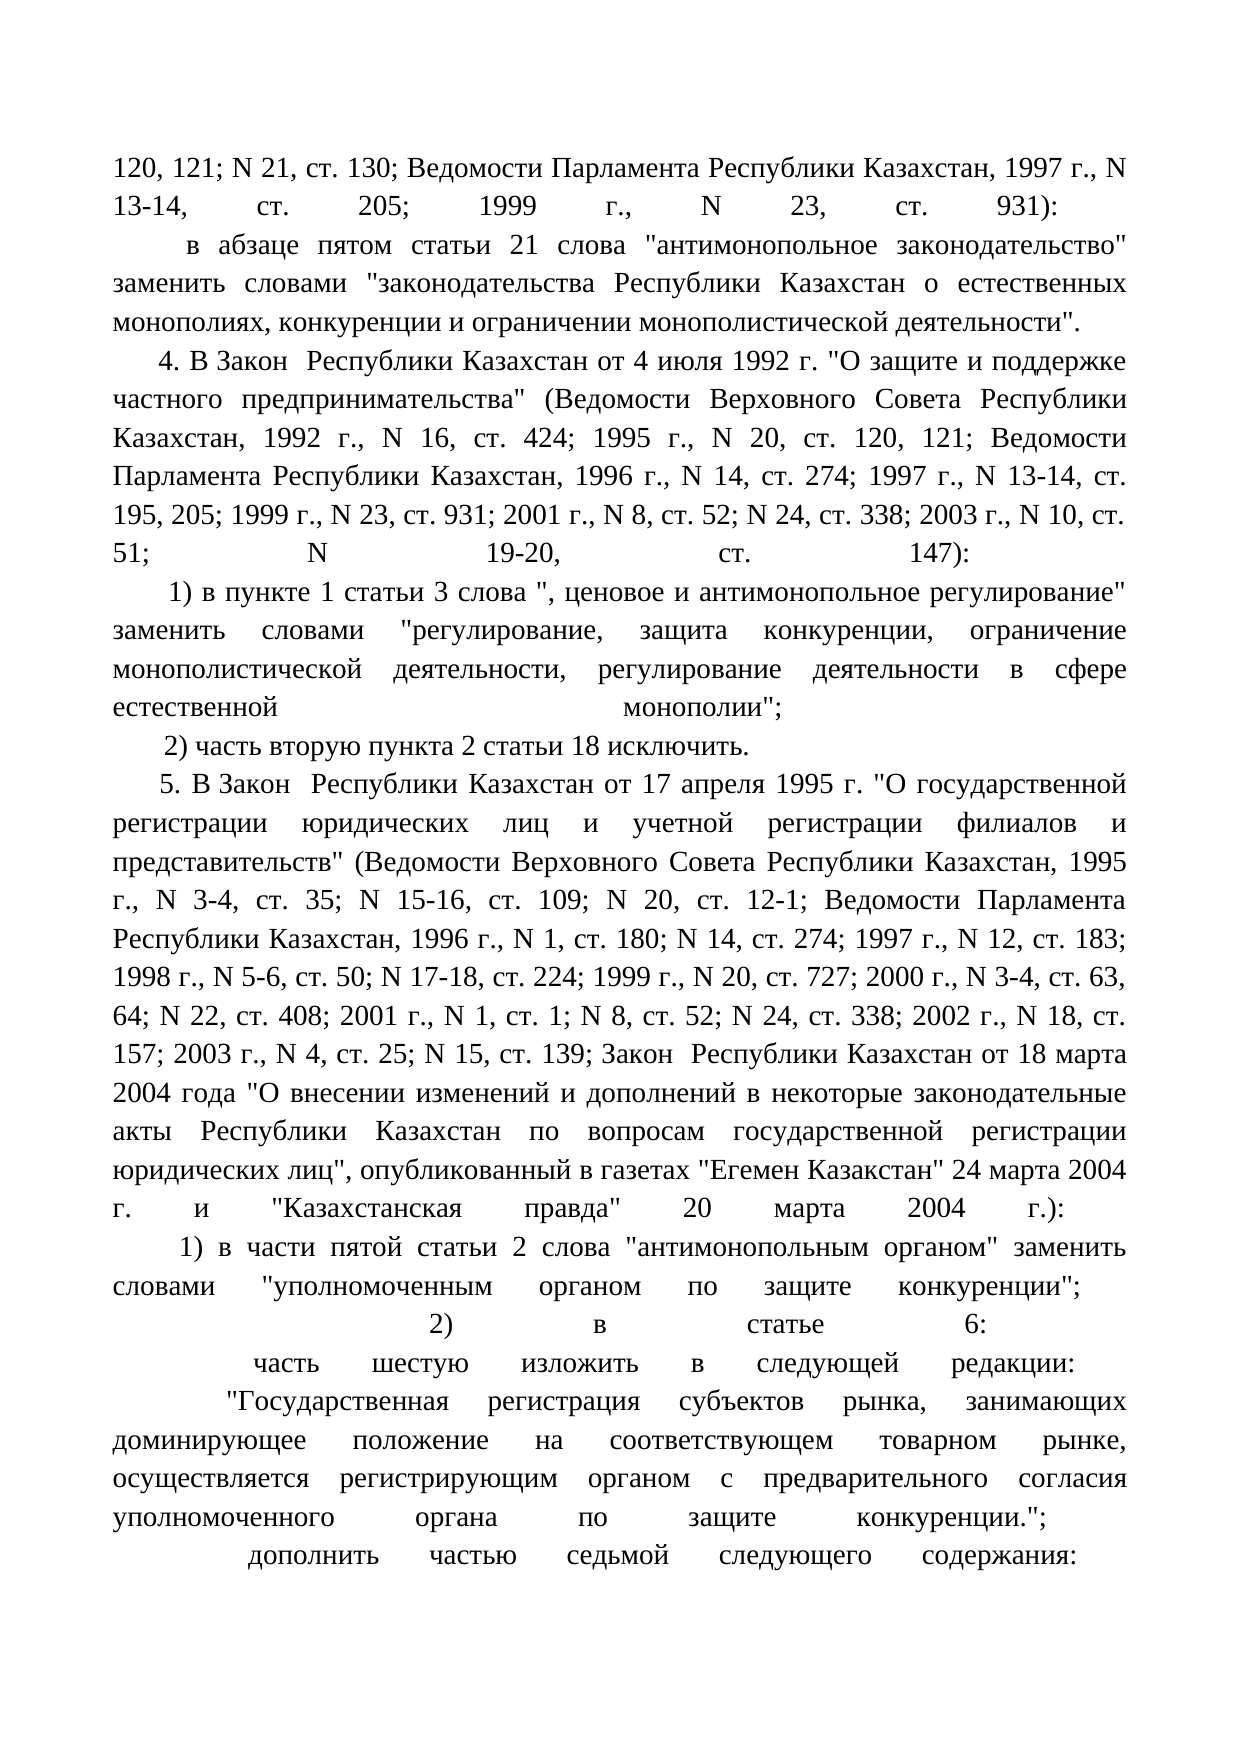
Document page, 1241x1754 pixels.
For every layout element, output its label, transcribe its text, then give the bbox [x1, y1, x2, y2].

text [112, 150, 1128, 338]
text 4. В Закон Республики Казахстан от 4 июля 1992 г. "О защите и поддержке частного предпринимательства" (Ведомости Верховного Совета Республики Казахстан, 1992 г., N 16, ст. 424; 1995 г., N 20, ст. 120, 121; Ведомости Парламента Республики Казахстан, 1996 г., N 14, ст. 274; 1997 г., N 13-14, ст. 195, 205; 1999 г., N 23, ст. 931; 2001 г., N 8, ст. 52; N 24, ст. 338; 2003 г., N 10, ст. 51; N 19-20, ст. 147): 1) в пункте 1 статьи 3 слова ", ценовое и антимонопольное регулирование" заменить словами "регулирование, защита конкуренции, ограничение монополистической деятельности, регулирование деятельности в сфере естественной монополии"; 2) часть вторую пункта 2 статьи 18 исключить. [112, 343, 1128, 762]
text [112, 767, 1128, 1571]
